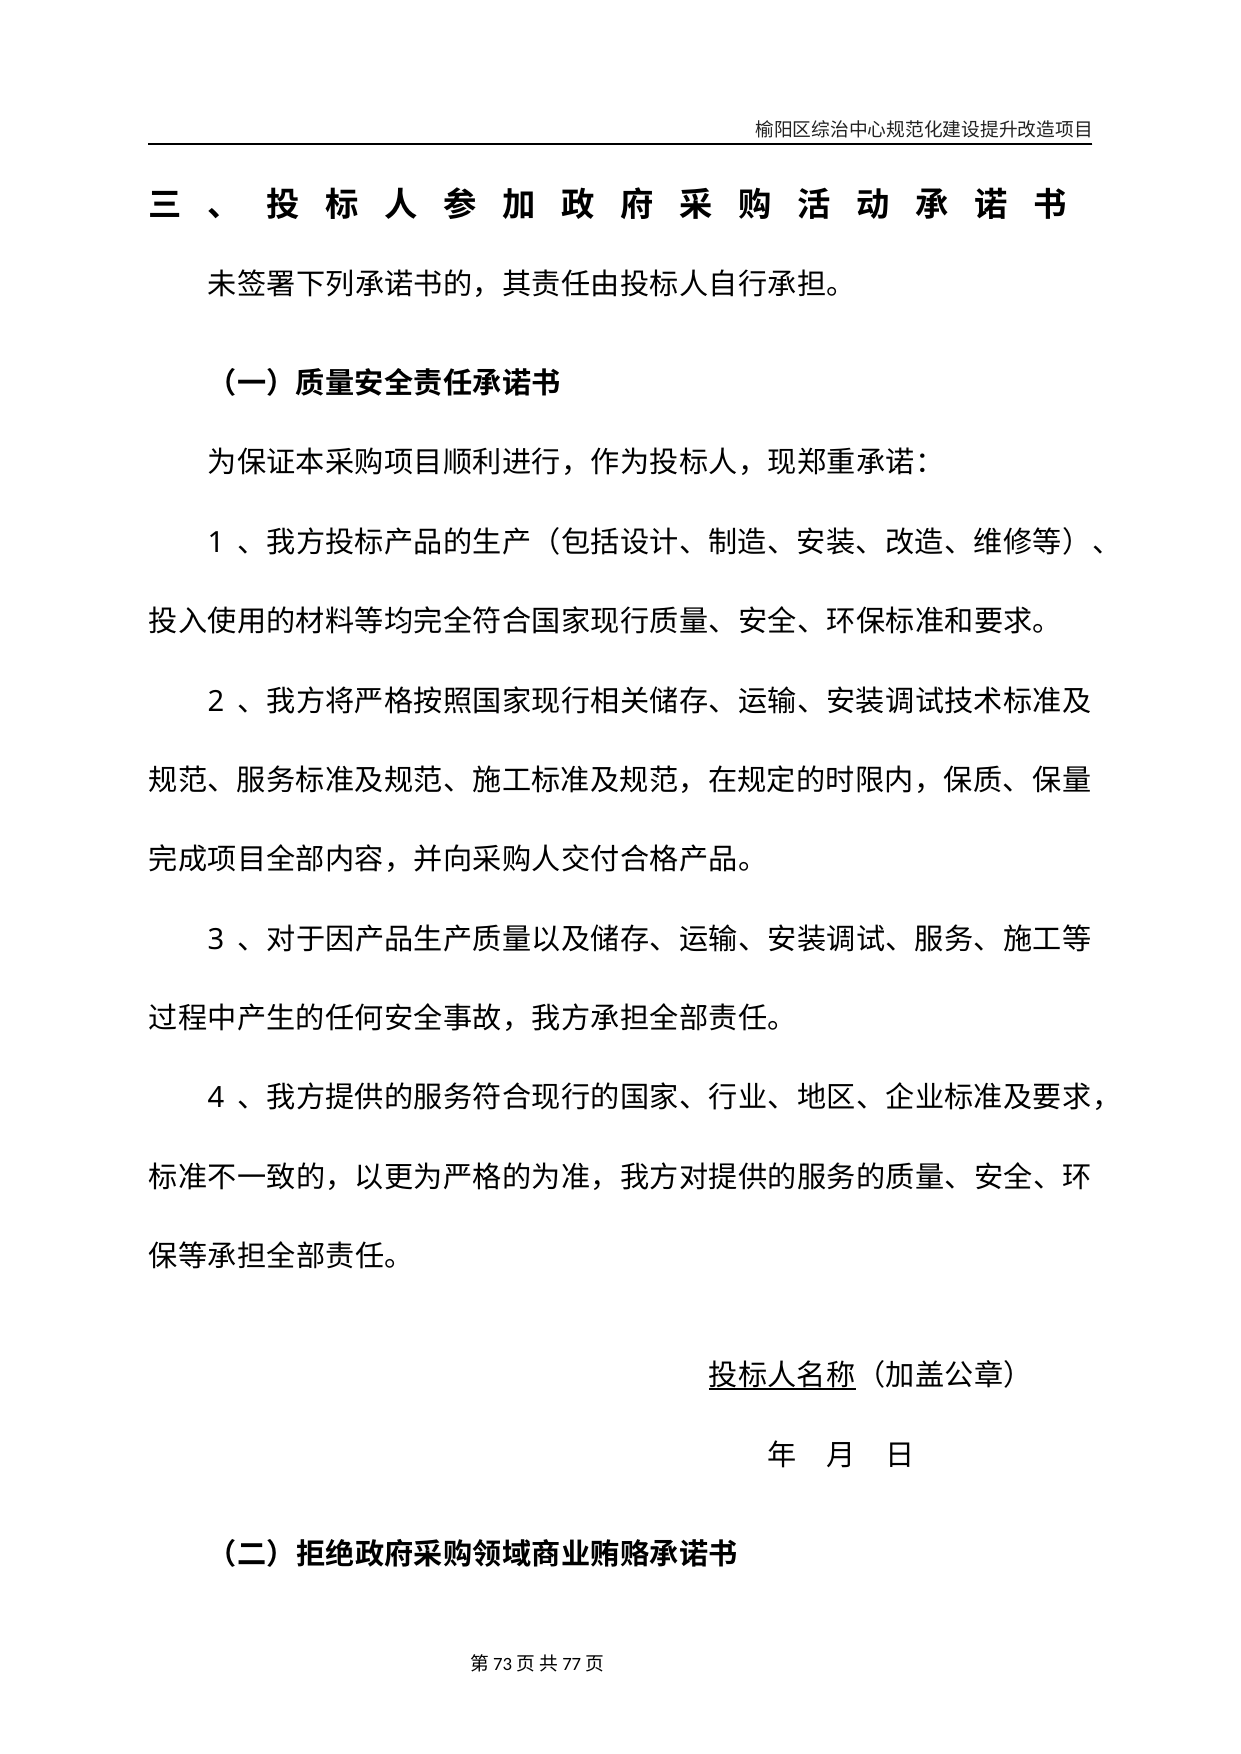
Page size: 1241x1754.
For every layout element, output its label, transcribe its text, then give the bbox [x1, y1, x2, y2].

text 2、我方将严格按照国家现行相关储存、运输、安装调试技术标准及规范、服务标准及规范、施工标准及规范，在规定的时限内，保质、保量完成项目全部内容，并向采购人交付合格产品。 [148, 659, 1092, 897]
text 投标人名称（加盖公章） [148, 1333, 1092, 1413]
text 为保证本采购项目顺利进行，作为投标人，现郑重承诺： [148, 421, 1092, 500]
text 三、投标人参加政府采购活动承诺书 [148, 163, 1092, 242]
text 4、我方提供的服务符合现行的国家、行业、地区、企业标准及要求，标准不一致的，以更为严格的为准，我方对提供的服务的质量、安全、环保等承担全部责任。 [148, 1056, 1092, 1294]
text （一）质量安全责任承诺书 [148, 341, 1092, 421]
text 年 月 日 [148, 1413, 1092, 1492]
text 3、对于因产品生产质量以及储存、运输、安装调试、服务、施工等过程中产生的任何安全事故，我方承担全部责任。 [148, 897, 1092, 1056]
text 1、我方投标产品的生产（包括设计、制造、安装、改造、维修等）、投入使用的材料等均完全符合国家现行质量、安全、环保标准和要求。 [148, 500, 1092, 659]
text （二）拒绝政府采购领域商业贿赂承诺书 [148, 1512, 1092, 1591]
text 未签署下列承诺书的，其责任由投标人自行承担。 [148, 242, 1092, 321]
